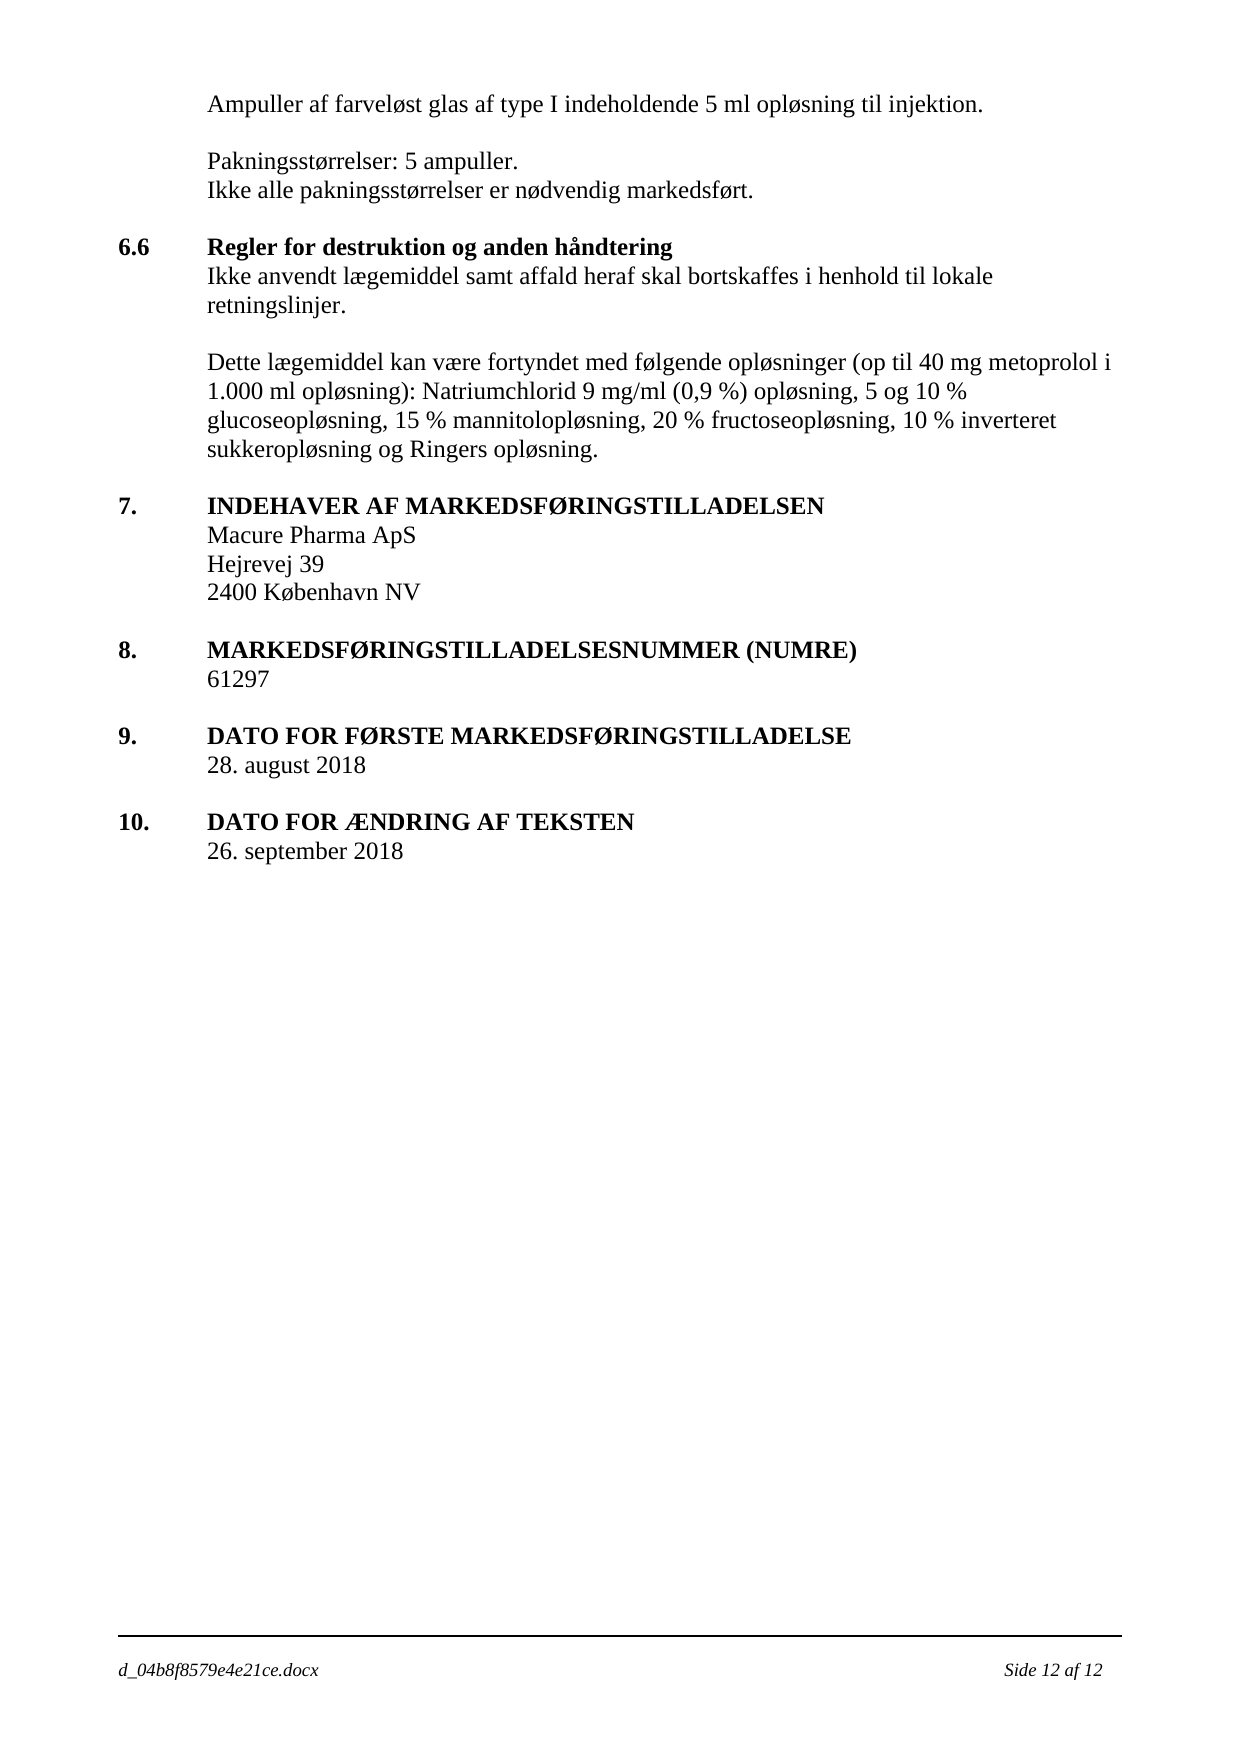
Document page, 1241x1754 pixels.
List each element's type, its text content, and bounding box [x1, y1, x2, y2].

text Dette lægemiddel kan være fortyndet med følgende opløsninger (op til 40 mg metoprolol i 1.000 ml opløsning): Natriumchlorid 9 mg/ml (0,9 %) opløsning, 5 og 10 % glucoseopløsning, 15 % mannitolopløsning, 20 % fructoseopløsning, 10 % inverteret sukkeropløsning og Ringers opløsning. [207, 347, 1122, 462]
text Ikke alle pakningsstørrelser er nødvendig markedsført. [207, 175, 1122, 204]
text 6.6 Regler for destruktion og anden håndtering [118, 232, 1122, 261]
text 9. DATO FOR FØRSTE MARKEDSFØRINGSTILLADELSE [118, 721, 1122, 750]
text 7. INDEHAVER AF MARKEDSFØRINGSTILLADELSEN [118, 491, 1122, 520]
text 26. september 2018 [207, 836, 1122, 865]
text 61297 [207, 664, 1122, 692]
text 2400 København NV [207, 577, 1122, 606]
text Hejrevej 39 [207, 549, 1122, 577]
text Pakningsstørrelser: 5 ampuller. [207, 146, 1122, 175]
text 8. MARKEDSFØRINGSTILLADELSESNUMMER (NUMRE) [118, 635, 1122, 664]
text Ikke anvendt lægemiddel samt affald heraf skal bortskaffes i henhold til lokale retningslinjer. [207, 261, 1122, 319]
text Ampuller af farveløst glas af type I indeholdende 5 ml opløsning til injektion. [207, 89, 1122, 117]
text 28. august 2018 [207, 750, 1122, 779]
text 10. DATO FOR ÆNDRING AF TEKSTEN [118, 807, 1122, 836]
text Macure Pharma ApS [207, 520, 1122, 549]
